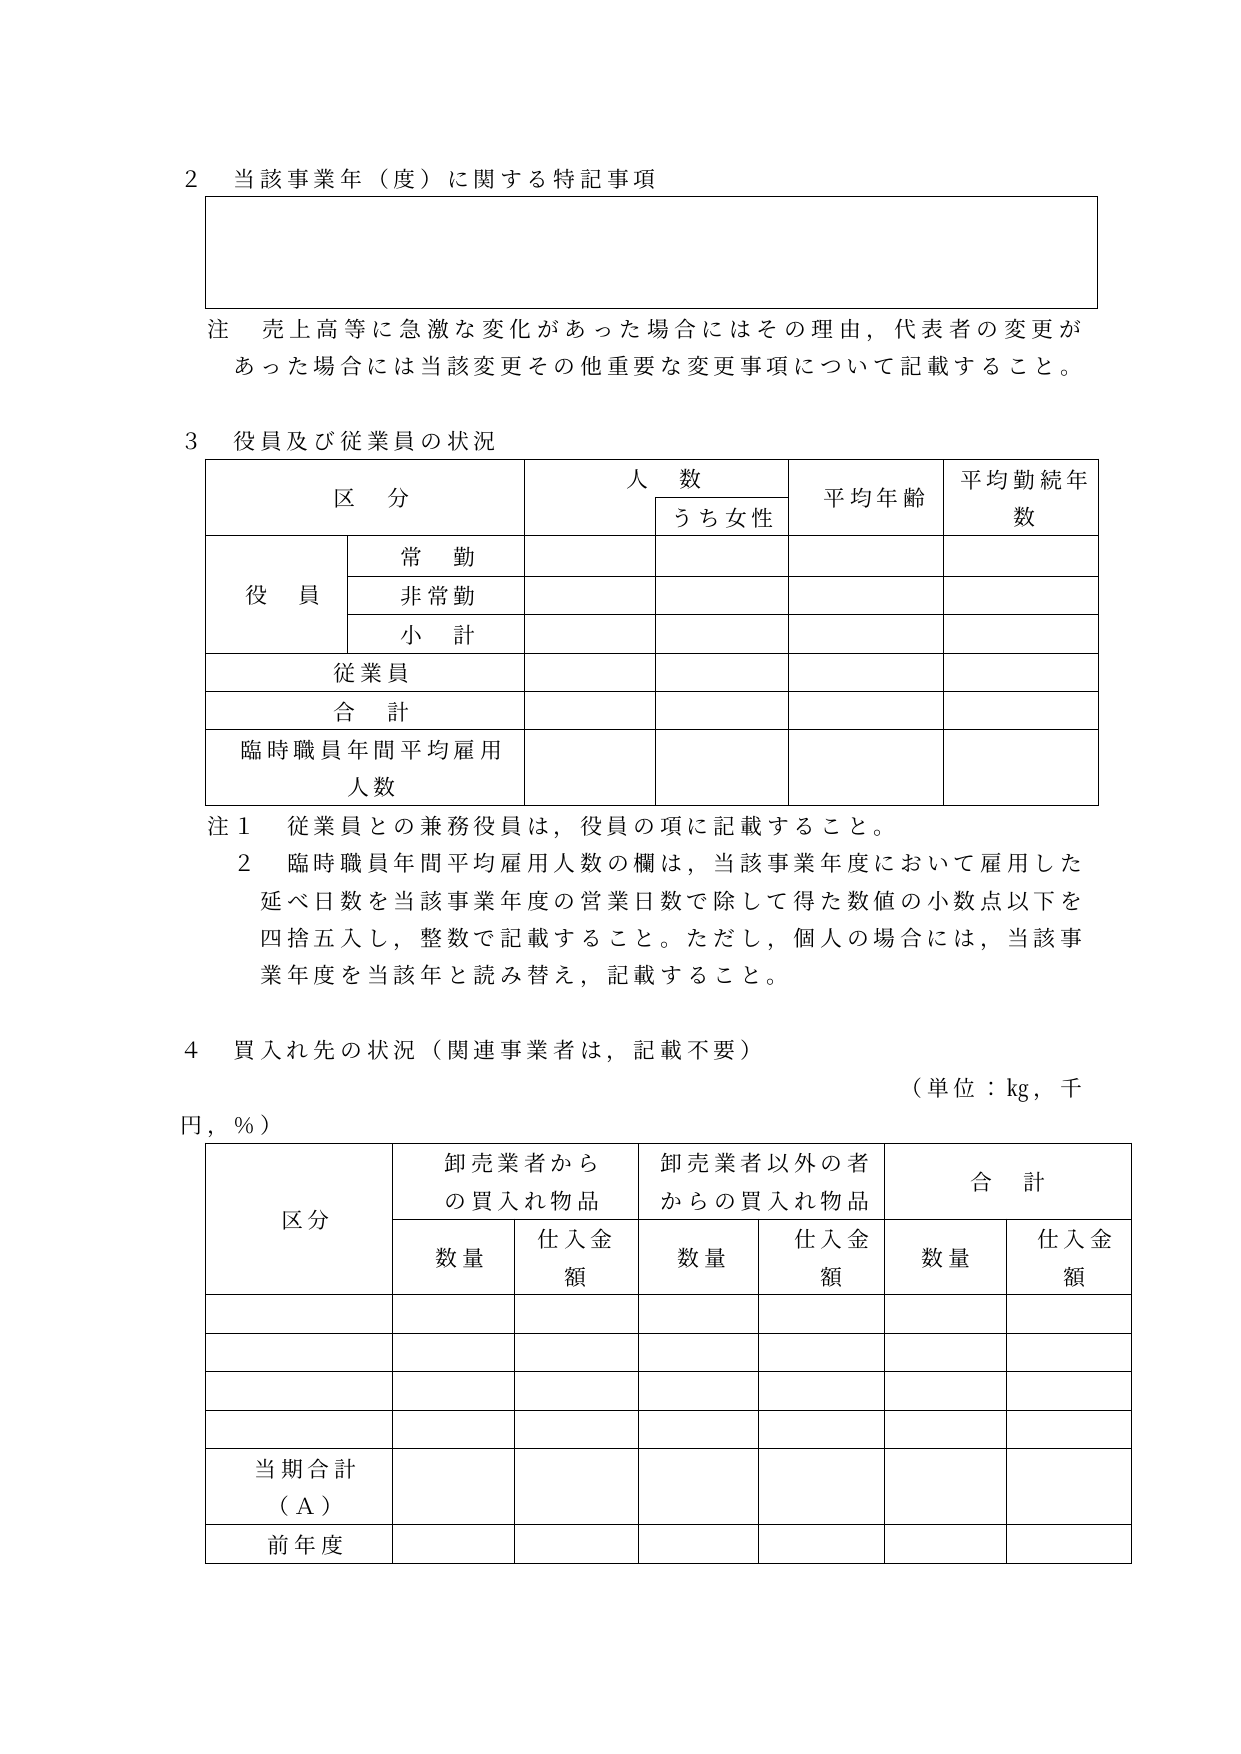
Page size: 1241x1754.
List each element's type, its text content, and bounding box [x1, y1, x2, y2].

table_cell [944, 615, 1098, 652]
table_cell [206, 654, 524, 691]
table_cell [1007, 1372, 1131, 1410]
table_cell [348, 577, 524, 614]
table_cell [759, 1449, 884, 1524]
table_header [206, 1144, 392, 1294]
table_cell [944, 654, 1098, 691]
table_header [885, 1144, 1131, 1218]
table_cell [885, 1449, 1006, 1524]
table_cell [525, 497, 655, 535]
text ２ 当該事業年（度）に関する特記事項 [153, 159, 1087, 196]
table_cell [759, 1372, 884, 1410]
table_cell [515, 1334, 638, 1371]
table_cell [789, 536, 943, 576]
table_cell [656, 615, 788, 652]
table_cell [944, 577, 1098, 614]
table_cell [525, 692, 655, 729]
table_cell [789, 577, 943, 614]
text 注 売上高等に急激な変化があった場合にはその理由，代表者の変更があった場合には当該変更その他重要な変更事項について記載すること。 [203, 309, 1087, 384]
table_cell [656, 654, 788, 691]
text （単位：㎏，千円，％） [173, 1068, 1087, 1143]
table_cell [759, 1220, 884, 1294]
text ３ 役員及び従業員の状況 [153, 421, 1087, 458]
text 注１ 従業員との兼務役員は，役員の項に記載すること。 [153, 806, 1087, 843]
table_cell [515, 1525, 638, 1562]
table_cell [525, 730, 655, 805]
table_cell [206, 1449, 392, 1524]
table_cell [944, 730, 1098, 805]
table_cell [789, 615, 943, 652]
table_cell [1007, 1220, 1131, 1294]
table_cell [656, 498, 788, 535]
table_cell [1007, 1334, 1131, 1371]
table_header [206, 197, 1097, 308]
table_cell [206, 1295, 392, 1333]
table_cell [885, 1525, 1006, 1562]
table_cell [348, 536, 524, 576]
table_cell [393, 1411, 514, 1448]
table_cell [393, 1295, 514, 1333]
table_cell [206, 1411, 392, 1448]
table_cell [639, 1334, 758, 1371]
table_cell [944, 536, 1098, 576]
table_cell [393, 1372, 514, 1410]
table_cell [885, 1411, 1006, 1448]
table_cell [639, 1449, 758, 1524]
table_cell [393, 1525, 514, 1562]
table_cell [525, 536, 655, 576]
text ４ 買入れ先の状況（関連事業者は，記載不要） [153, 1031, 1087, 1068]
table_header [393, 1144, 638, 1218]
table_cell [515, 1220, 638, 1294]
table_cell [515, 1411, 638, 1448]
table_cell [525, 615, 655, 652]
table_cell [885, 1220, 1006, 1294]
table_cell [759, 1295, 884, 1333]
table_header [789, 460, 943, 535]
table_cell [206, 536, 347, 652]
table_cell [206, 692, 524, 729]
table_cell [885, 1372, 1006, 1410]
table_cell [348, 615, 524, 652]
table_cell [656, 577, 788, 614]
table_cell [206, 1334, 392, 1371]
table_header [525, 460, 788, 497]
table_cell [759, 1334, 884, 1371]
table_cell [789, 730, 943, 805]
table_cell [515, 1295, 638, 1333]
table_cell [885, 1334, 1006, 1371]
text ２ 臨時職員年間平均雇用人数の欄は，当該事業年度において雇用した延べ日数を当該事業年度の営業日数で除して得た数値の小数点以下を四捨五入し，整数で記載すること。ただし，個人の場合には，当該事業年度を当該年と読み替え，記載すること。 [223, 843, 1087, 993]
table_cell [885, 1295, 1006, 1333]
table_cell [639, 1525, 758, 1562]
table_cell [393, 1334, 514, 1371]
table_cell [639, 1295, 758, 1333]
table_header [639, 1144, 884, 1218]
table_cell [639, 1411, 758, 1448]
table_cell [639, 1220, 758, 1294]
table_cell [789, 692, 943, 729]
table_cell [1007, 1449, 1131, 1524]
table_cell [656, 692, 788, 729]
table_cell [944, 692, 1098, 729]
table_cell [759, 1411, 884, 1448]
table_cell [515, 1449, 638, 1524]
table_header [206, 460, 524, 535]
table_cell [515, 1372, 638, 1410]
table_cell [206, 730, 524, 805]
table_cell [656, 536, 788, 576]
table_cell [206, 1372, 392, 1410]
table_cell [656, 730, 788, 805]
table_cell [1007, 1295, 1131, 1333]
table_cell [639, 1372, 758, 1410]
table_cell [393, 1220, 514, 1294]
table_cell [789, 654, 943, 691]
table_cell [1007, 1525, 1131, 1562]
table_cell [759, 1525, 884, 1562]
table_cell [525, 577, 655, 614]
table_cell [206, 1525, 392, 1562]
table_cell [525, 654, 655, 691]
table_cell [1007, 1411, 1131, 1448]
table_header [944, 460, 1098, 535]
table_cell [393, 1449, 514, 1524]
